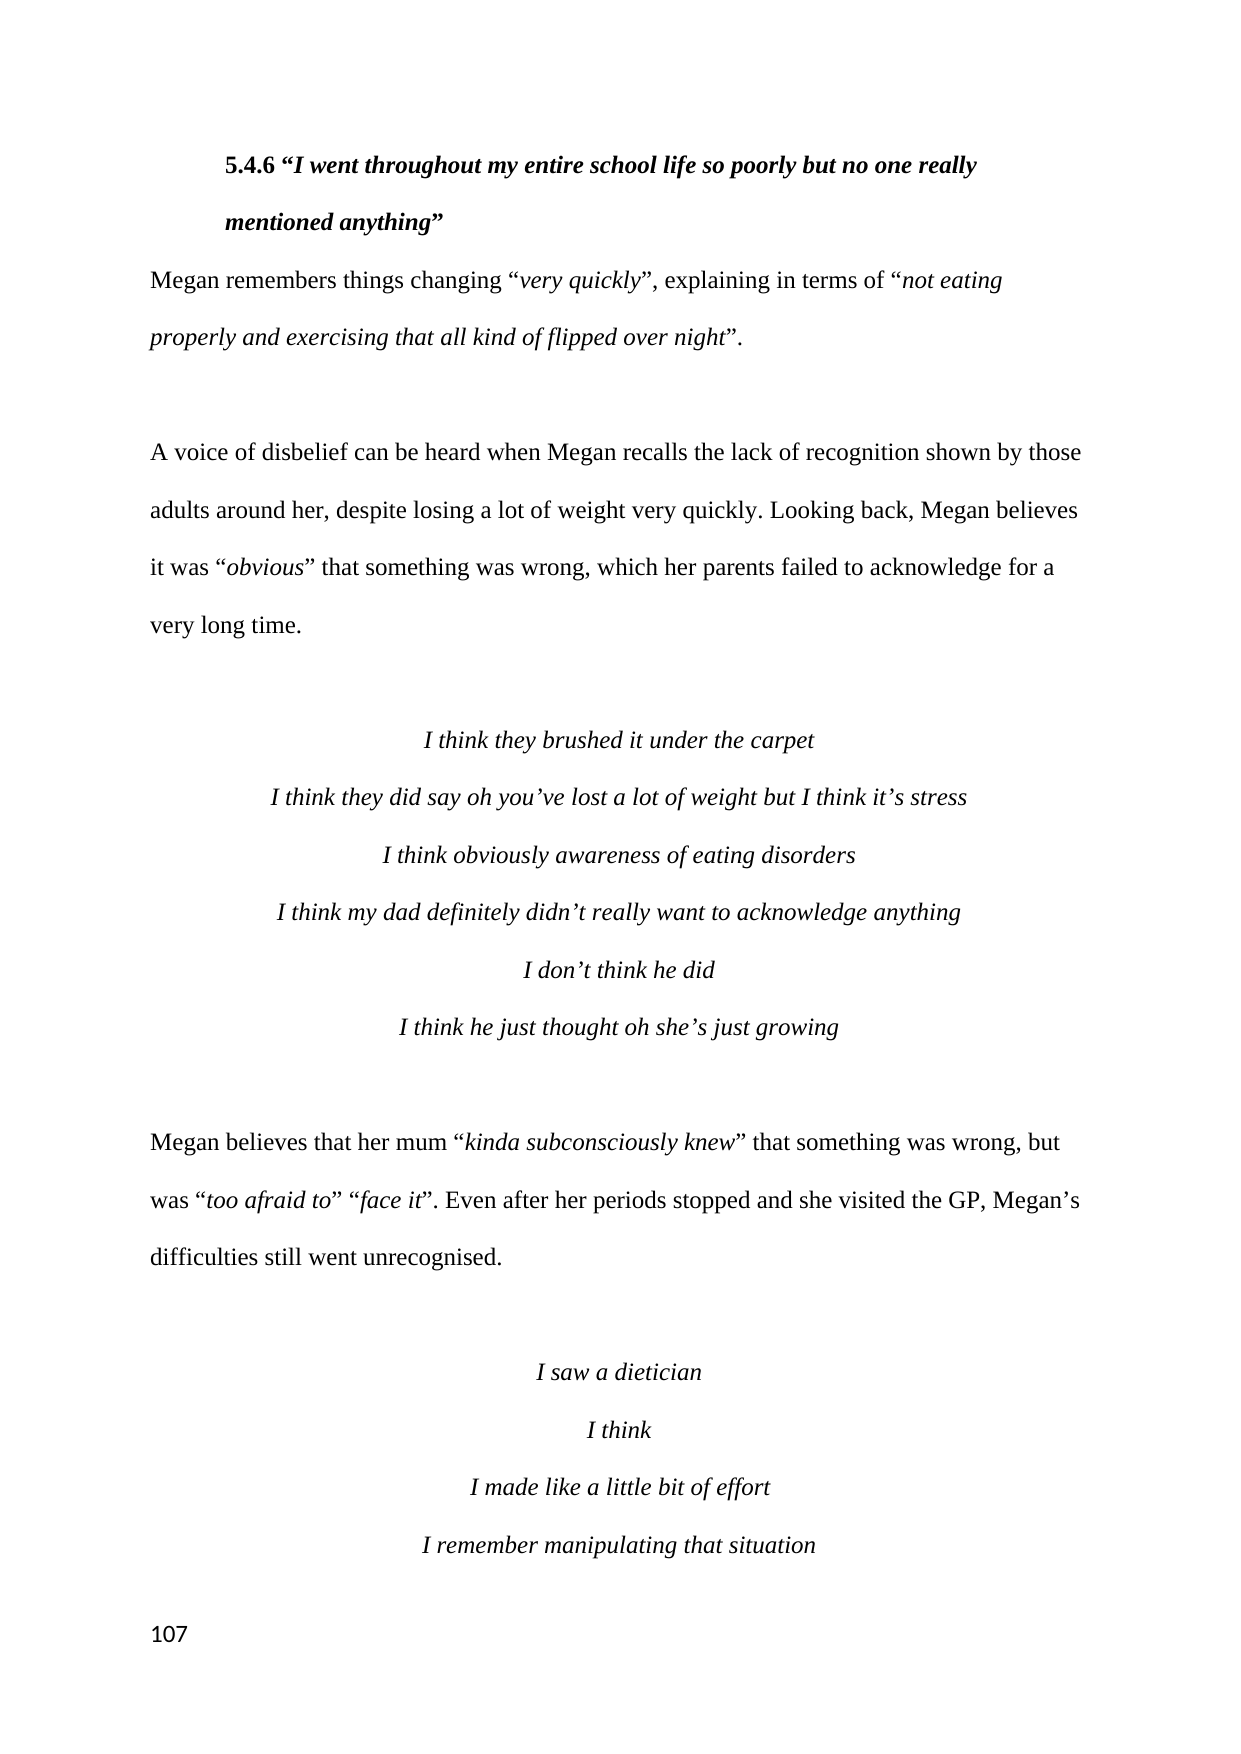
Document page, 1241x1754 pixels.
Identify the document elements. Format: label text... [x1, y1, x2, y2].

text I think he just thought oh she’s just growing [150, 1012, 1090, 1041]
text Megan remembers things changing “very quickly”, explaining in terms of “not eating properly and exercising that all kind of flipped over night”. [150, 265, 1090, 351]
text I think [150, 1415, 1090, 1444]
text I remember manipulating that situation [150, 1530, 1090, 1559]
text Megan believes that her mum “kinda subconsciously knew” that something was wrong, but was “too afraid to” “face it”. Even after her periods stopped and she visited the GP, Megan’s difficulties still went unrecognised. [150, 1127, 1090, 1271]
text A voice of disbelief can be heard when Megan recalls the lack of recognition shown by those adults around her, despite losing a lot of weight very quickly. Looking back, Megan believes it was “obvious” that something was wrong, which her parents failed to acknowledge for a very long time. [150, 437, 1090, 639]
text I think they did say oh you’ve lost a lot of weight but I think it’s stress [150, 782, 1090, 811]
text I made like a little bit of effort [150, 1472, 1090, 1501]
text I don’t think he did [150, 955, 1090, 984]
text I think my dad definitely didn’t really want to acknowledge anything [150, 897, 1090, 926]
text I think they brushed it under the carpet [150, 725, 1090, 754]
text I saw a dietician [150, 1357, 1090, 1386]
text I think obviously awareness of eating disorders [150, 840, 1090, 869]
text 5.4.6 “I went throughout my entire school life so poorly but no one really mentioned anything” [225, 150, 1090, 236]
